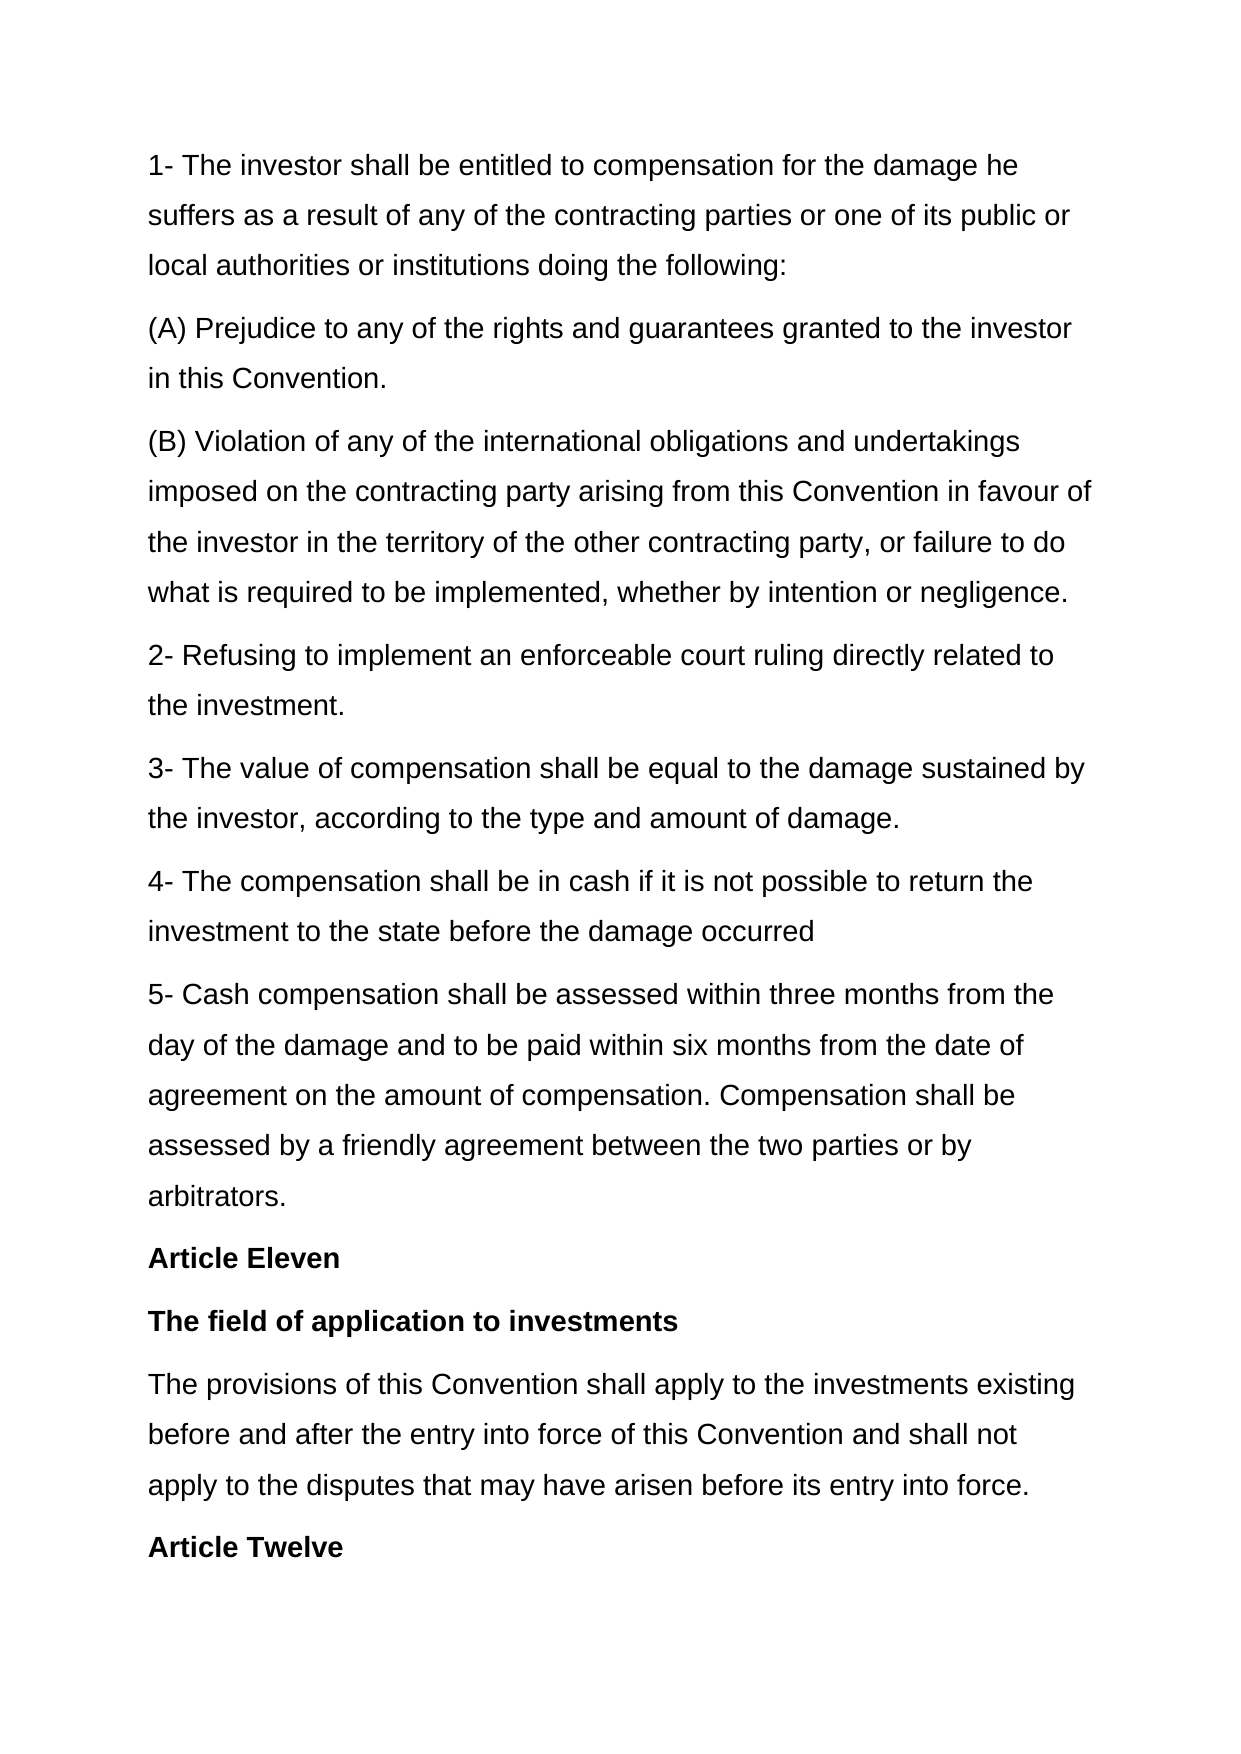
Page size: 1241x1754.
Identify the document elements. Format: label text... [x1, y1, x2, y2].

text Article Eleven [148, 1241, 1093, 1275]
text (B) Violation of any of the international obligations and undertakings imposed on the contracting party arising from this Convention in favour of the investor in the territory of the other contracting party, or failure to do what is required to be implemented, whether by intention or negligence. [148, 424, 1093, 609]
text 1- The investor shall be entitled to compensation for the damage he suffers as a result of any of the contracting parties or one of its public or local authorities or institutions doing the following: [148, 148, 1093, 282]
text 3- The value of compensation shall be equal to the damage sustained by the investor, according to the type and amount of damage. [148, 751, 1093, 835]
text 4- The compensation shall be in cash if it is not possible to return the investment to the state before the damage occurred [148, 864, 1093, 948]
text The provisions of this Convention shall apply to the investments existing before and after the entry into force of this Convention and shall not apply to the disputes that may have arisen before its entry into force. [148, 1367, 1093, 1501]
text 5- Cash compensation shall be assessed within three months from the day of the damage and to be paid within six months from the date of agreement on the amount of compensation. Compensation shall be assessed by a friendly agreement between the two parties or by arbitrators. [148, 977, 1093, 1212]
text The field of application to investments [148, 1304, 1093, 1338]
text Article Twelve [148, 1530, 1093, 1564]
text (A) Prejudice to any of the rights and guarantees granted to the investor in this Convention. [148, 311, 1093, 395]
text 2- Refusing to implement an enforceable court ruling directly related to the investment. [148, 638, 1093, 722]
